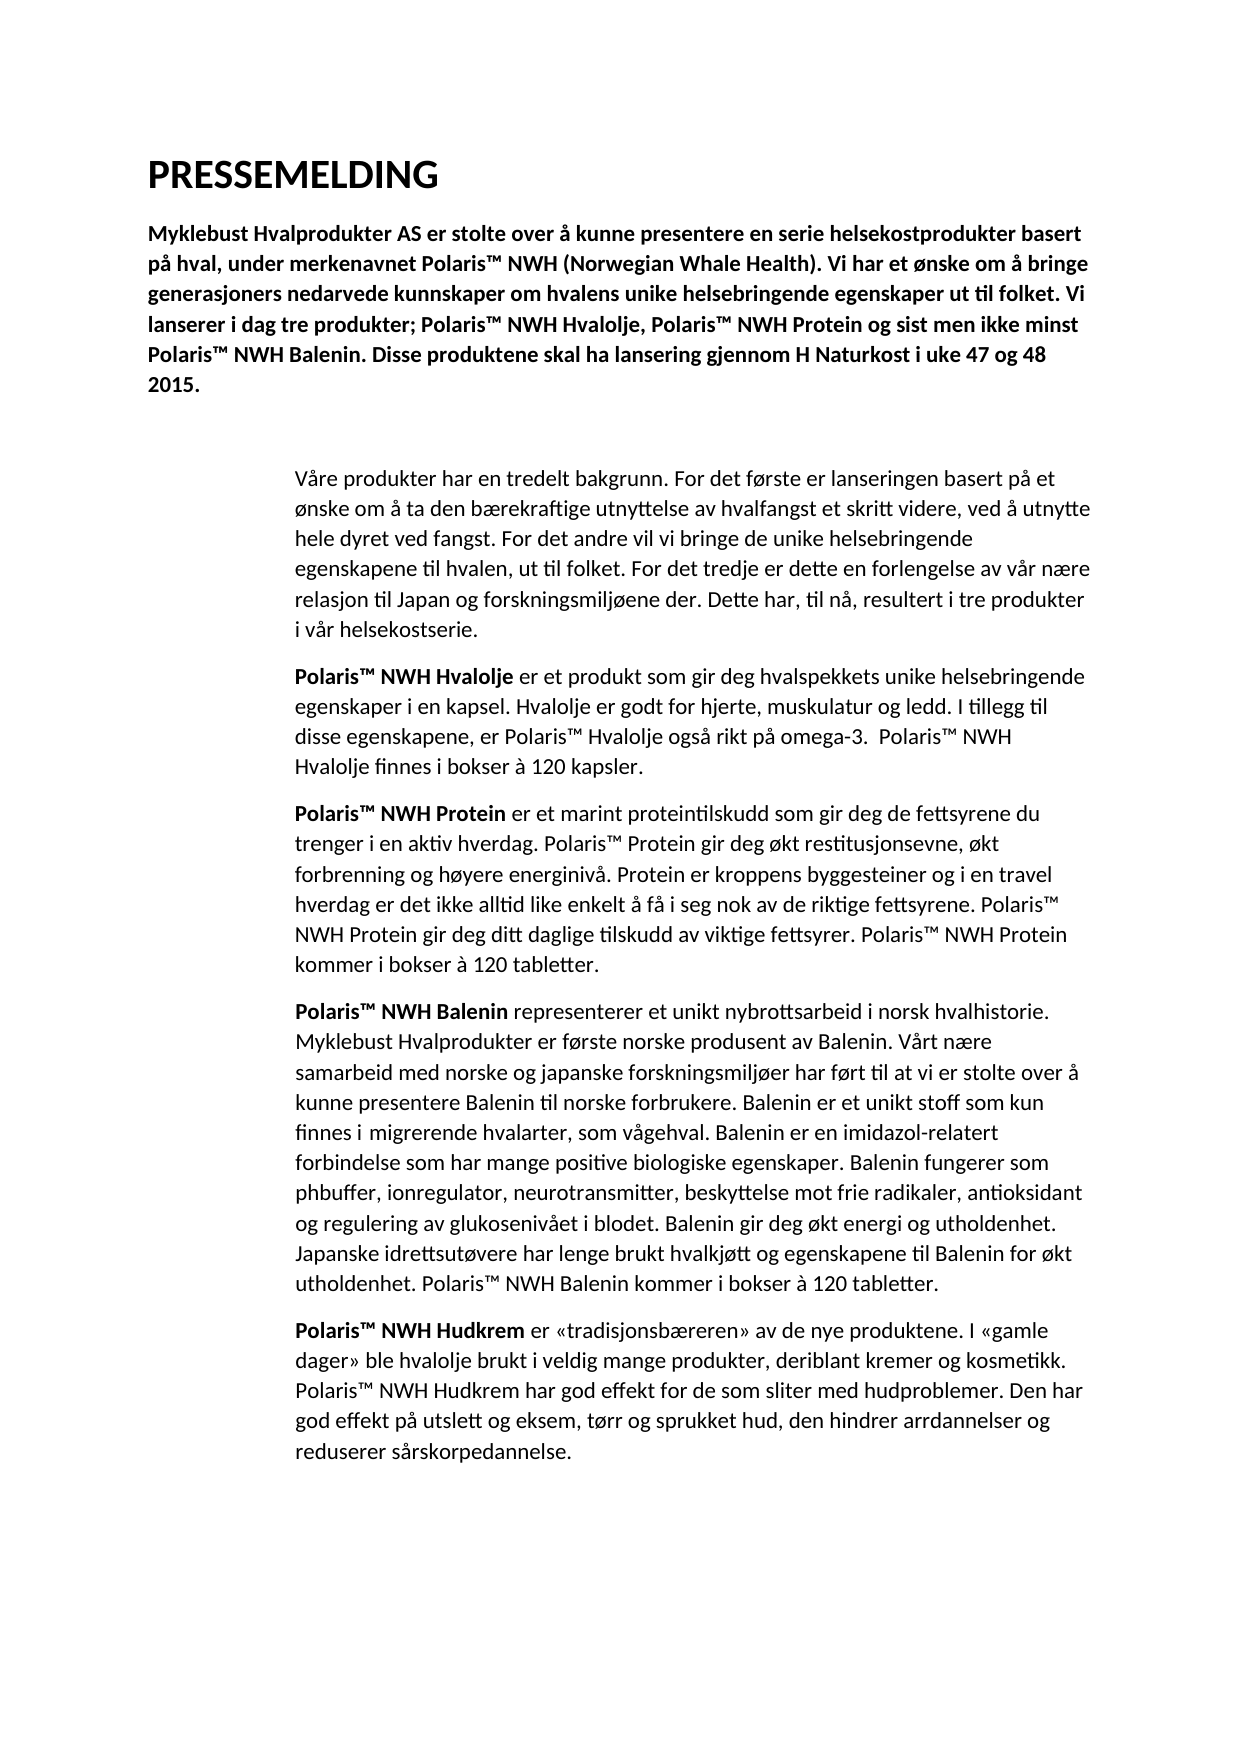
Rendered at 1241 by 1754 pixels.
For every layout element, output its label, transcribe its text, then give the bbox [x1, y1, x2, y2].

text PRESSEMELDING [148, 148, 1093, 198]
text Polaris™ NWH Protein er et marint proteintilskudd som gir deg de fettsyrene du trenger i en aktiv hverdag. Polaris™ Protein gir deg økt restitusjonsevne, økt forbrenning og høyere energinivå. Protein er kroppens byggesteiner og i en travel hverdag er det ikke alltid like enkelt å få i seg nok av de riktige fettsyrene. Polaris™ NWH Protein gir deg ditt daglige tilskudd av viktige fettsyrer. Polaris™ NWH Protein kommer i bokser à 120 tabletter. [294, 799, 1093, 978]
text Myklebust Hvalprodukter AS er stolte over å kunne presentere en serie helsekostprodukter basert på hval, under merkenavnet Polaris™ NWH (Norwegian Whale Health). Vi har et ønske om å bringe generasjoners nedarvede kunnskaper om hvalens unike helsebringende egenskaper ut til folket. Vi lanserer i dag tre produkter; Polaris™ NWH Hvalolje, Polaris™ NWH Protein og sist men ikke minst Polaris™ NWH Balenin. Disse produktene skal ha lansering gjennom H Naturkost i uke 47 og 48 2015. [148, 219, 1093, 398]
text Polaris™ NWH Balenin representerer et unikt nybrottsarbeid i norsk hvalhistorie. Myklebust Hvalprodukter er første norske produsent av Balenin. Vårt nære samarbeid med norske og japanske forskningsmiljøer har ført til at vi er stolte over å kunne presentere Balenin til norske forbrukere. Balenin er et unikt stoff som kun finnes i migrerende hvalarter, som vågehval. Balenin er en imidazol-relatert forbindelse som har mange positive biologiske egenskaper. Balenin fungerer som phbuffer, ionregulator, neurotransmitter, beskyttelse mot frie radikaler, antioksidant og regulering av glukosenivået i blodet. Balenin gir deg økt energi og utholdenhet. Japanske idrettsutøvere har lenge brukt hvalkjøtt og egenskapene til Balenin for økt utholdenhet. Polaris™ NWH Balenin kommer i bokser à 120 tabletter. [148, 997, 1093, 1297]
text Våre produkter har en tredelt bakgrunn. For det første er lanseringen basert på et ønske om å ta den bærekraftige utnyttelse av hvalfangst et skritt videre, ved å utnytte hele dyret ved fangst. For det andre vil vi bringe de unike helsebringende egenskapene til hvalen, ut til folket. For det tredje er dette en forlengelse av vår nære relasjon til Japan og forskningsmiljøene der. Dette har, til nå, resultert i tre produkter i vår helsekostserie. [221, 464, 1093, 643]
text Polaris™ NWH Hudkrem er «tradisjonsbæreren» av de nye produktene. I «gamle dager» ble hvalolje brukt i veldig mange produkter, deriblant kremer og kosmetikk. Polaris™ NWH Hudkrem har god effekt for de som sliter med hudproblemer. Den har god effekt på utslett og eksem, tørr og sprukket hud, den hindrer arrdannelser og reduserer sårskorpedannelse. [148, 1316, 1093, 1465]
text Polaris™ NWH Hvalolje er et produkt som gir deg hvalspekkets unike helsebringende egenskaper i en kapsel. Hvalolje er godt for hjerte, muskulatur og ledd. I tillegg til disse egenskapene, er Polaris™ Hvalolje også rikt på omega-3. Polaris™ NWH Hvalolje finnes i bokser à 120 kapsler. [294, 662, 1093, 781]
